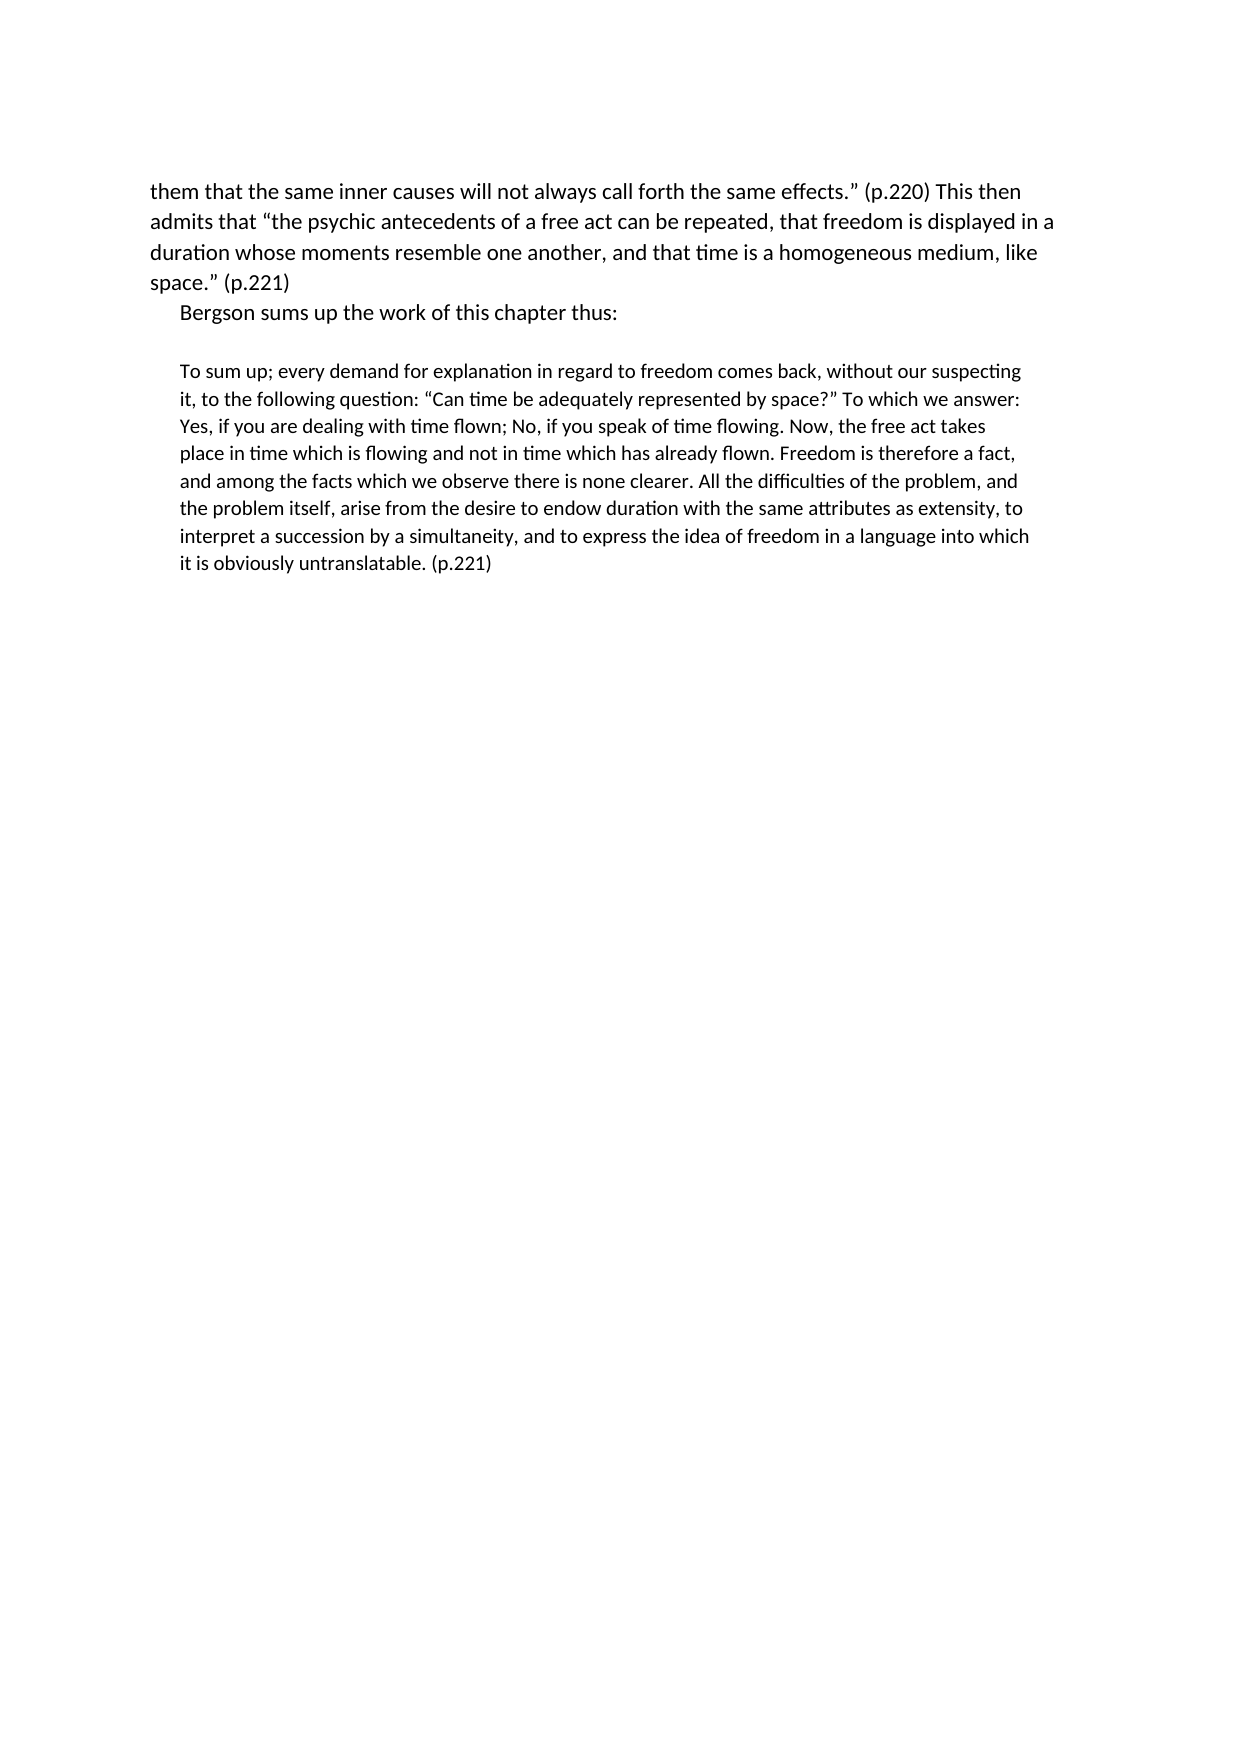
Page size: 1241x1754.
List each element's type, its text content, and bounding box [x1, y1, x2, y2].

text Bergson sums up the work of this chapter thus: [150, 298, 1090, 326]
text To sum up; every demand for explanation in regard to freedom comes back, without our suspecting it, to the following question: “Can time be adequately represented by space?” To which we answer: Yes, if you are dealing with time flown; No, if you speak of time flowing. Now, the free act takes place in time which is flowing and not in time which has already flown. Freedom is therefore a fact, and among the facts which we observe there is none clearer. All the difficulties of the problem, and the problem itself, arise from the desire to endow duration with the same attributes as extensity, to interpret a succession by a simultaneity, and to express the idea of freedom in a language into which it is obviously untranslatable. (p.221) [179, 358, 1036, 576]
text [150, 177, 1090, 296]
